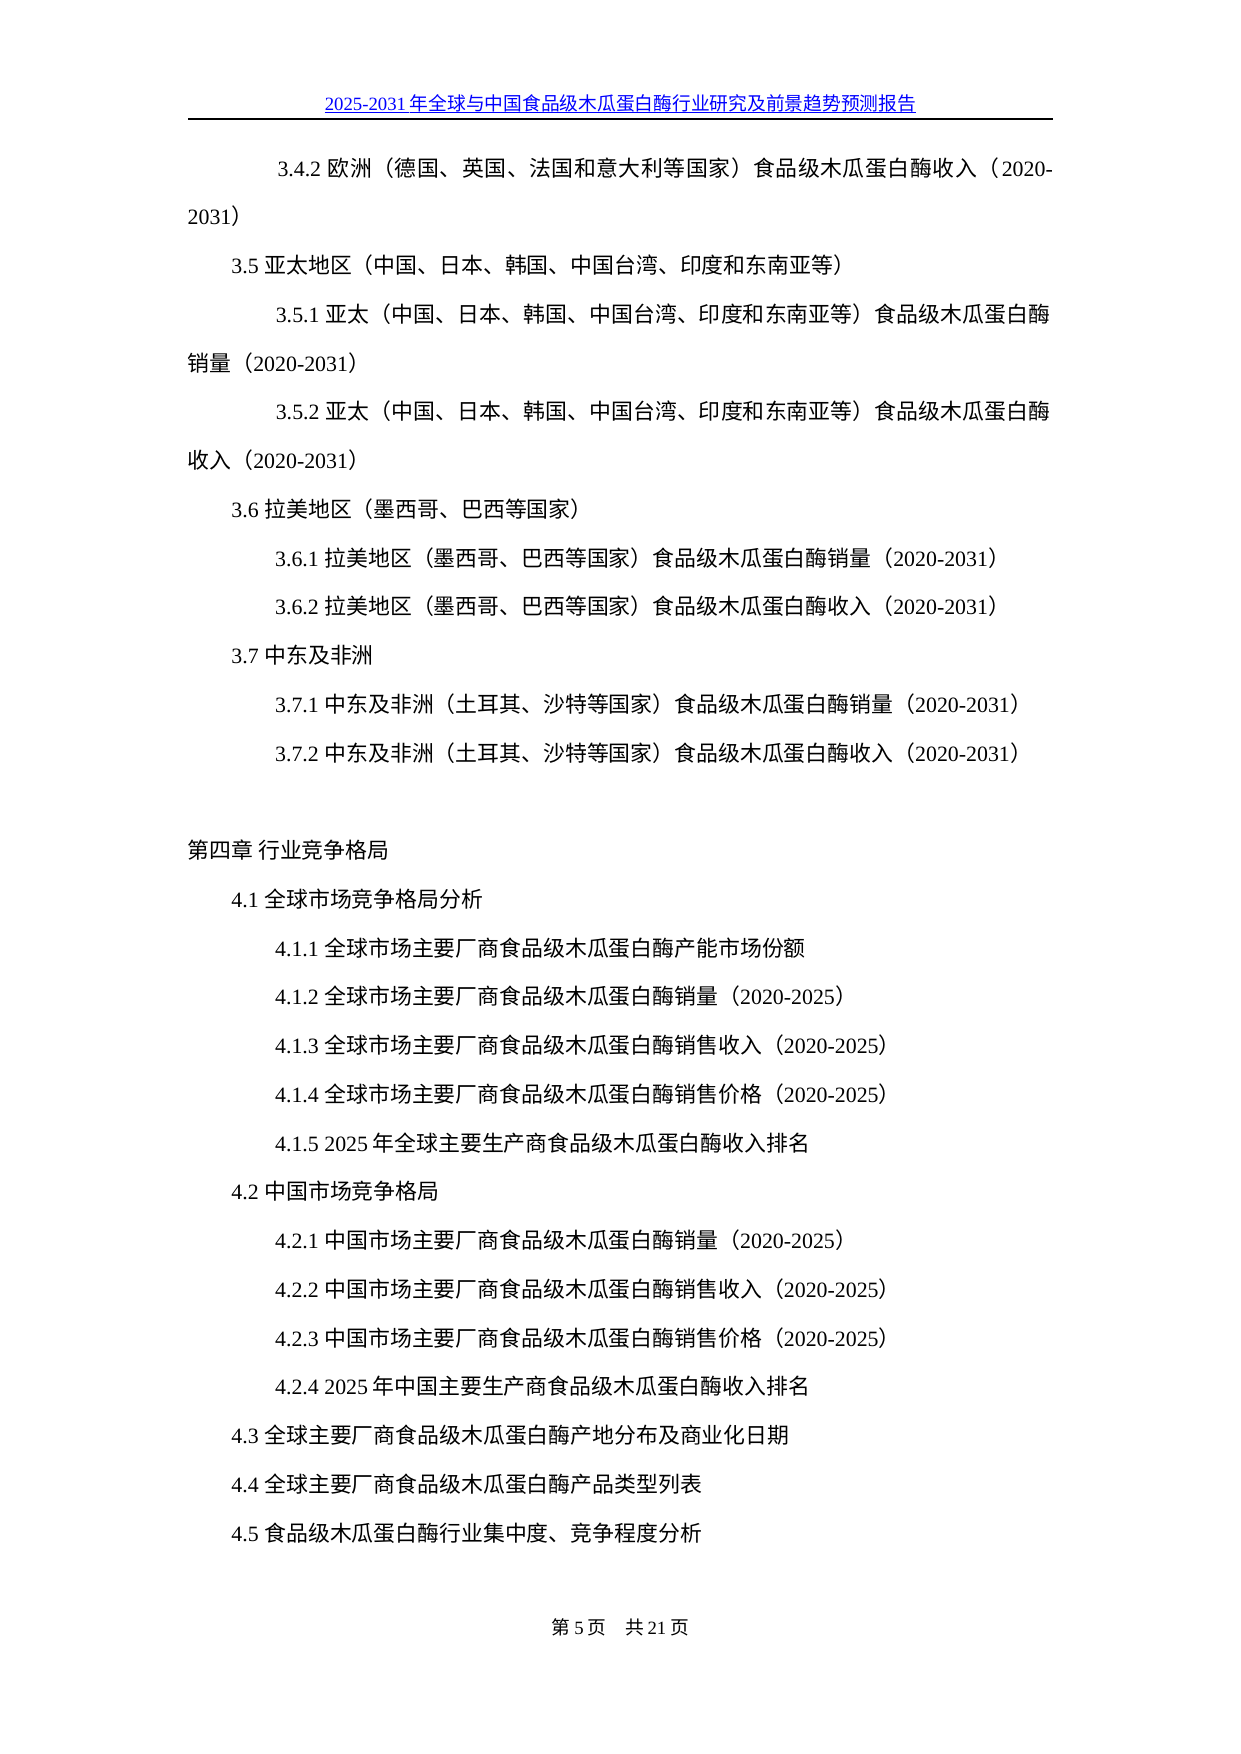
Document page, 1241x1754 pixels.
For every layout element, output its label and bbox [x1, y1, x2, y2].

text [187, 150, 1053, 1548]
